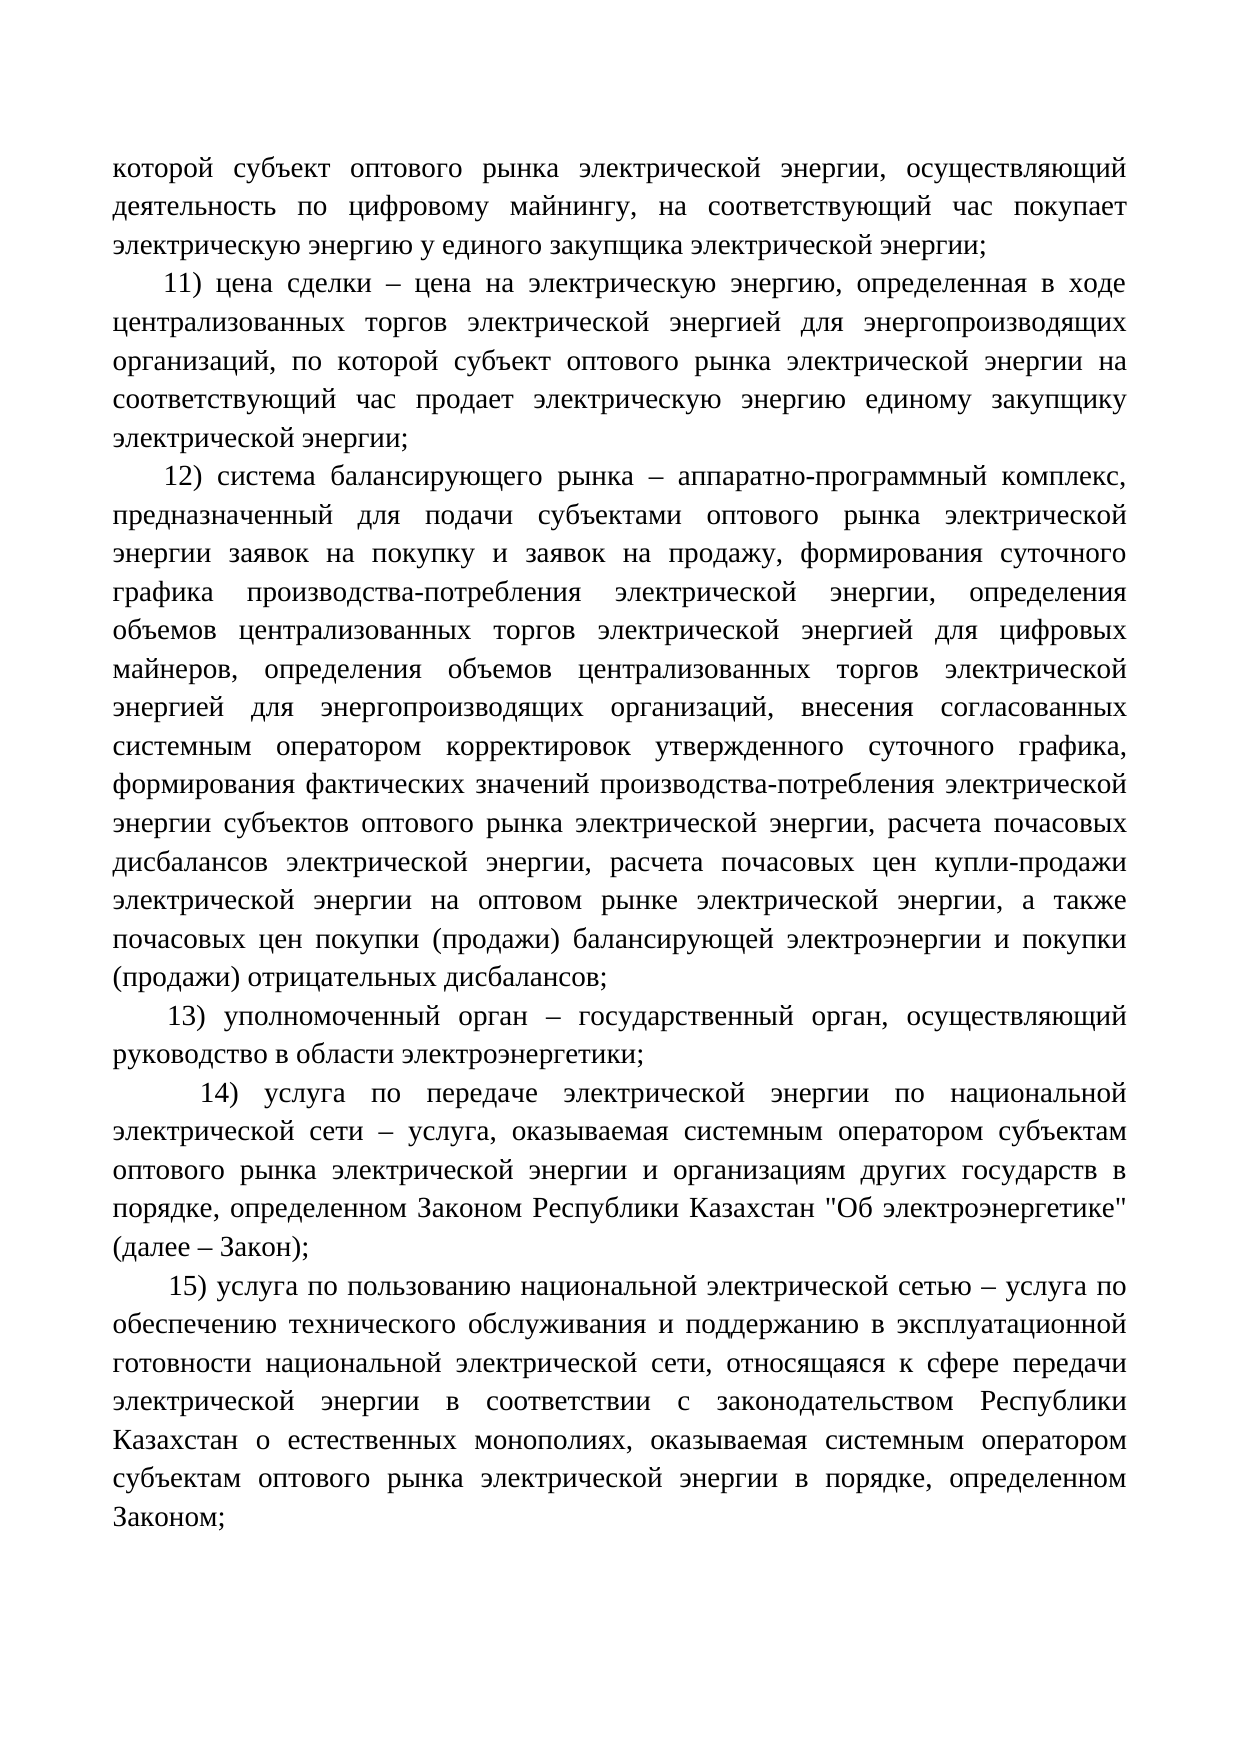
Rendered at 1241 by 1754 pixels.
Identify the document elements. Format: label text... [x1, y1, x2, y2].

text 12) система балансирующего рынка – аппаратно-программный комплекс, предназначенный для подачи субъектами оптового рынка электрической энергии заявок на покупку и заявок на продажу, формирования суточного графика производства-потребления электрической энергии, определения объемов централизованных торгов электрической энергией для цифровых майнеров, определения объемов централизованных торгов электрической энергией для энергопроизводящих организаций, внесения согласованных системным оператором корректировок утвержденного суточного графика, формирования фактических значений производства-потребления электрической энергии субъектов оптового рынка электрической энергии, расчета почасовых дисбалансов электрической энергии, расчета почасовых цен купли-продажи электрической энергии на оптовом рынке электрической энергии, а также почасовых цен покупки (продажи) балансирующей электроэнергии и покупки (продажи) отрицательных дисбалансов; [112, 458, 1128, 993]
text 14) услуга по передаче электрической энергии по национальной электрической сети – услуга, оказываемая системным оператором субъектам оптового рынка электрической энергии и организациям других государств в порядке, определенном Законом Республики Казахстан "Об электроэнергетике" (далее – Закон); [112, 1075, 1128, 1263]
text 13) уполномоченный орган – государственный орган, осуществляющий руководство в области электроэнергетики; [112, 998, 1128, 1070]
text 15) услуга по пользованию национальной электрической сетью – услуга по обеспечению технического обслуживания и поддержанию в эксплуатационной готовности национальной электрической сети, относящаяся к сфере передачи электрической энергии в соответствии с законодательством Республики Казахстан о естественных монополиях, оказываемая системным оператором субъектам оптового рынка электрической энергии в порядке, определенном Законом; [112, 1268, 1128, 1532]
